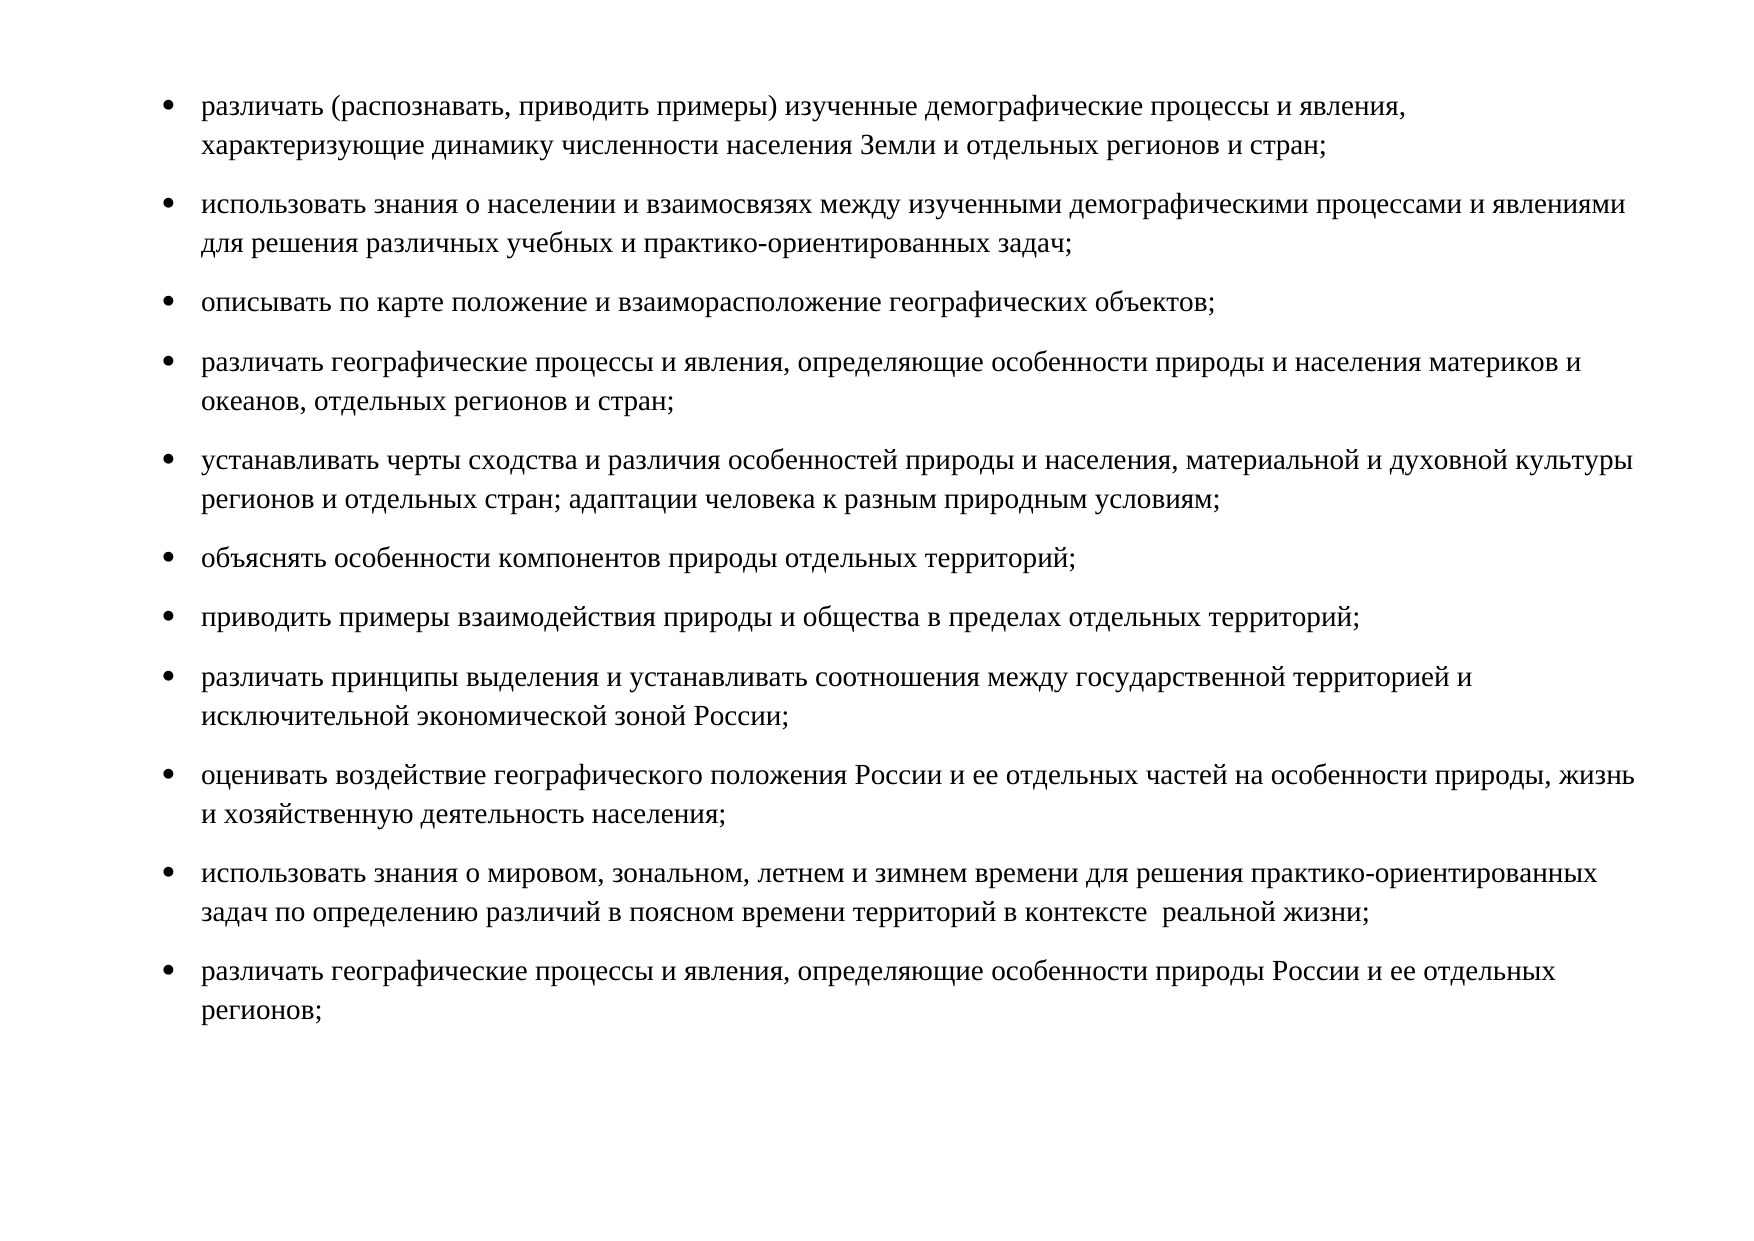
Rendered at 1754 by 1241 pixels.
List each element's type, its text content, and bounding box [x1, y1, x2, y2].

list различать географические процессы и явления, определяющие особенности природы и населения материков и океанов, отдельных регионов и стран; [163, 344, 1636, 416]
list использовать знания о мировом, зональном, летнем и зимнем времени для решения практико-ориентированных задач по определению различий в поясном времени территорий в контексте реальной жизни; [163, 855, 1636, 927]
list различать географические процессы и явления, определяющие особенности природы России и ее отдельных регионов; [163, 953, 1636, 1025]
list различать (распознавать, приводить примеры) изученные демографические процессы и явления, характеризующие динамику численности населения Земли и отдельных регионов и стран; [163, 88, 1636, 161]
list оценивать воздействие географического положения России и ее отдельных частей на особенности природы, жизнь и хозяйственную деятельность населения; [163, 757, 1636, 829]
list описывать по карте положение и взаиморасположение географических объектов; [163, 284, 1636, 318]
list использовать знания о населении и взаимосвязях между изученными демографическими процессами и явлениями для решения различных учебных и практико-ориентированных задач; [163, 187, 1636, 259]
list устанавливать черты сходства и различия особенностей природы и населения, материальной и духовной культуры регионов и отдельных стран; адаптации человека к разным природным условиям; [163, 442, 1636, 514]
list различать принципы выделения и устанавливать соотношения между государственной территорией и исключительной экономической зоной России; [163, 659, 1636, 731]
list приводить примеры взаимодействия природы и общества в пределах отдельных территорий; [163, 599, 1636, 633]
list объяснять особенности компонентов природы отдельных территорий; [163, 540, 1636, 574]
